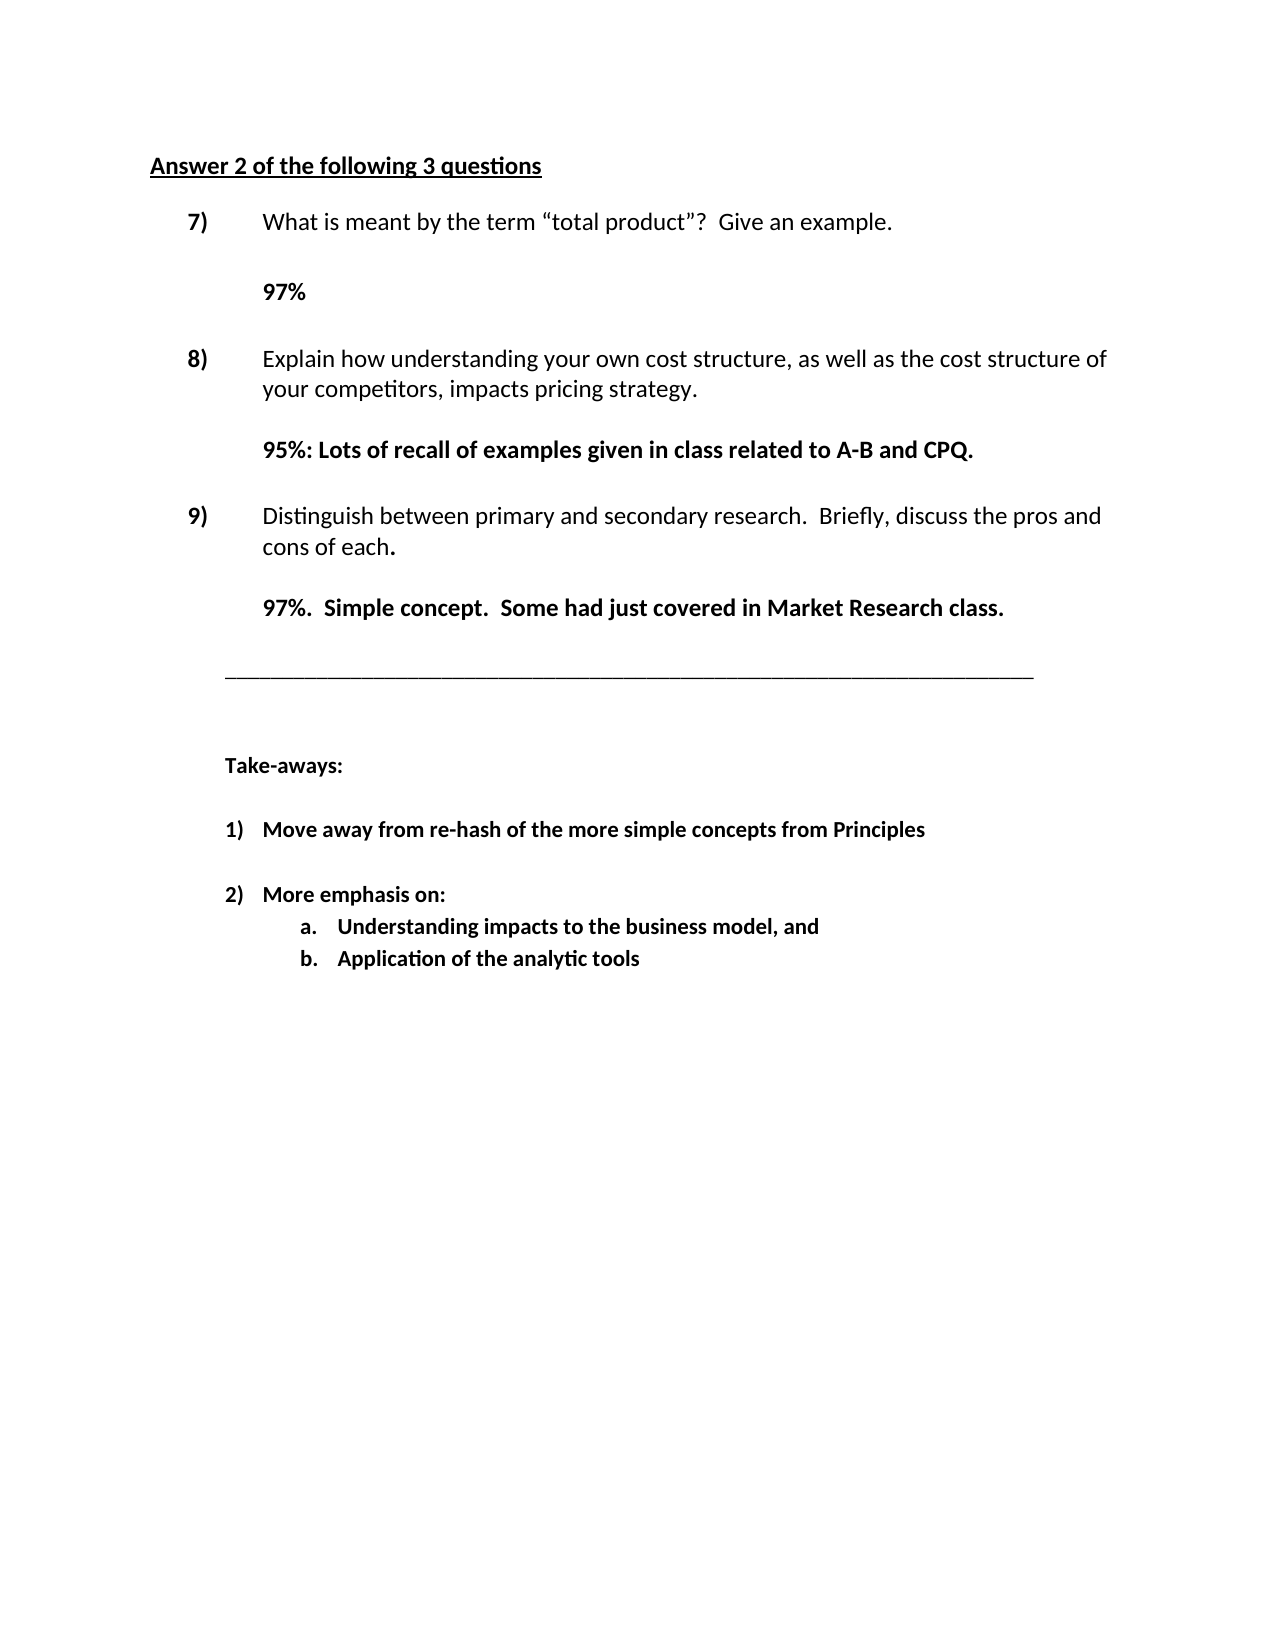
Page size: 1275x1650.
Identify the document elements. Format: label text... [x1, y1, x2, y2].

list Move away from re-hash of the more simple concepts from Principles [225, 815, 1125, 843]
list Take-aways: [225, 751, 1125, 779]
list 97%. Simple concept. Some had just covered in Market Research class. [262, 592, 1125, 622]
list 97% [262, 276, 1125, 306]
list What is meant by the term “total product”? Give an example. [187, 206, 1125, 236]
list Application of the analytic tools [300, 944, 1125, 972]
list Understanding impacts to the business model, and [300, 912, 1125, 940]
list 95%: Lots of recall of examples given in class related to A-B and CPQ. [262, 434, 1125, 465]
list _______________________________________________________________________ [225, 654, 1125, 682]
list Explain how understanding your own cost structure, as well as the cost structure of your competitors, impacts pricing strategy. [187, 343, 1125, 404]
text Answer 2 of the following 3 questions [150, 150, 1125, 181]
list Distinguish between primary and secondary research. Briefly, discuss the pros and cons of each. [187, 500, 1125, 561]
list More emphasis on: [225, 880, 1125, 908]
